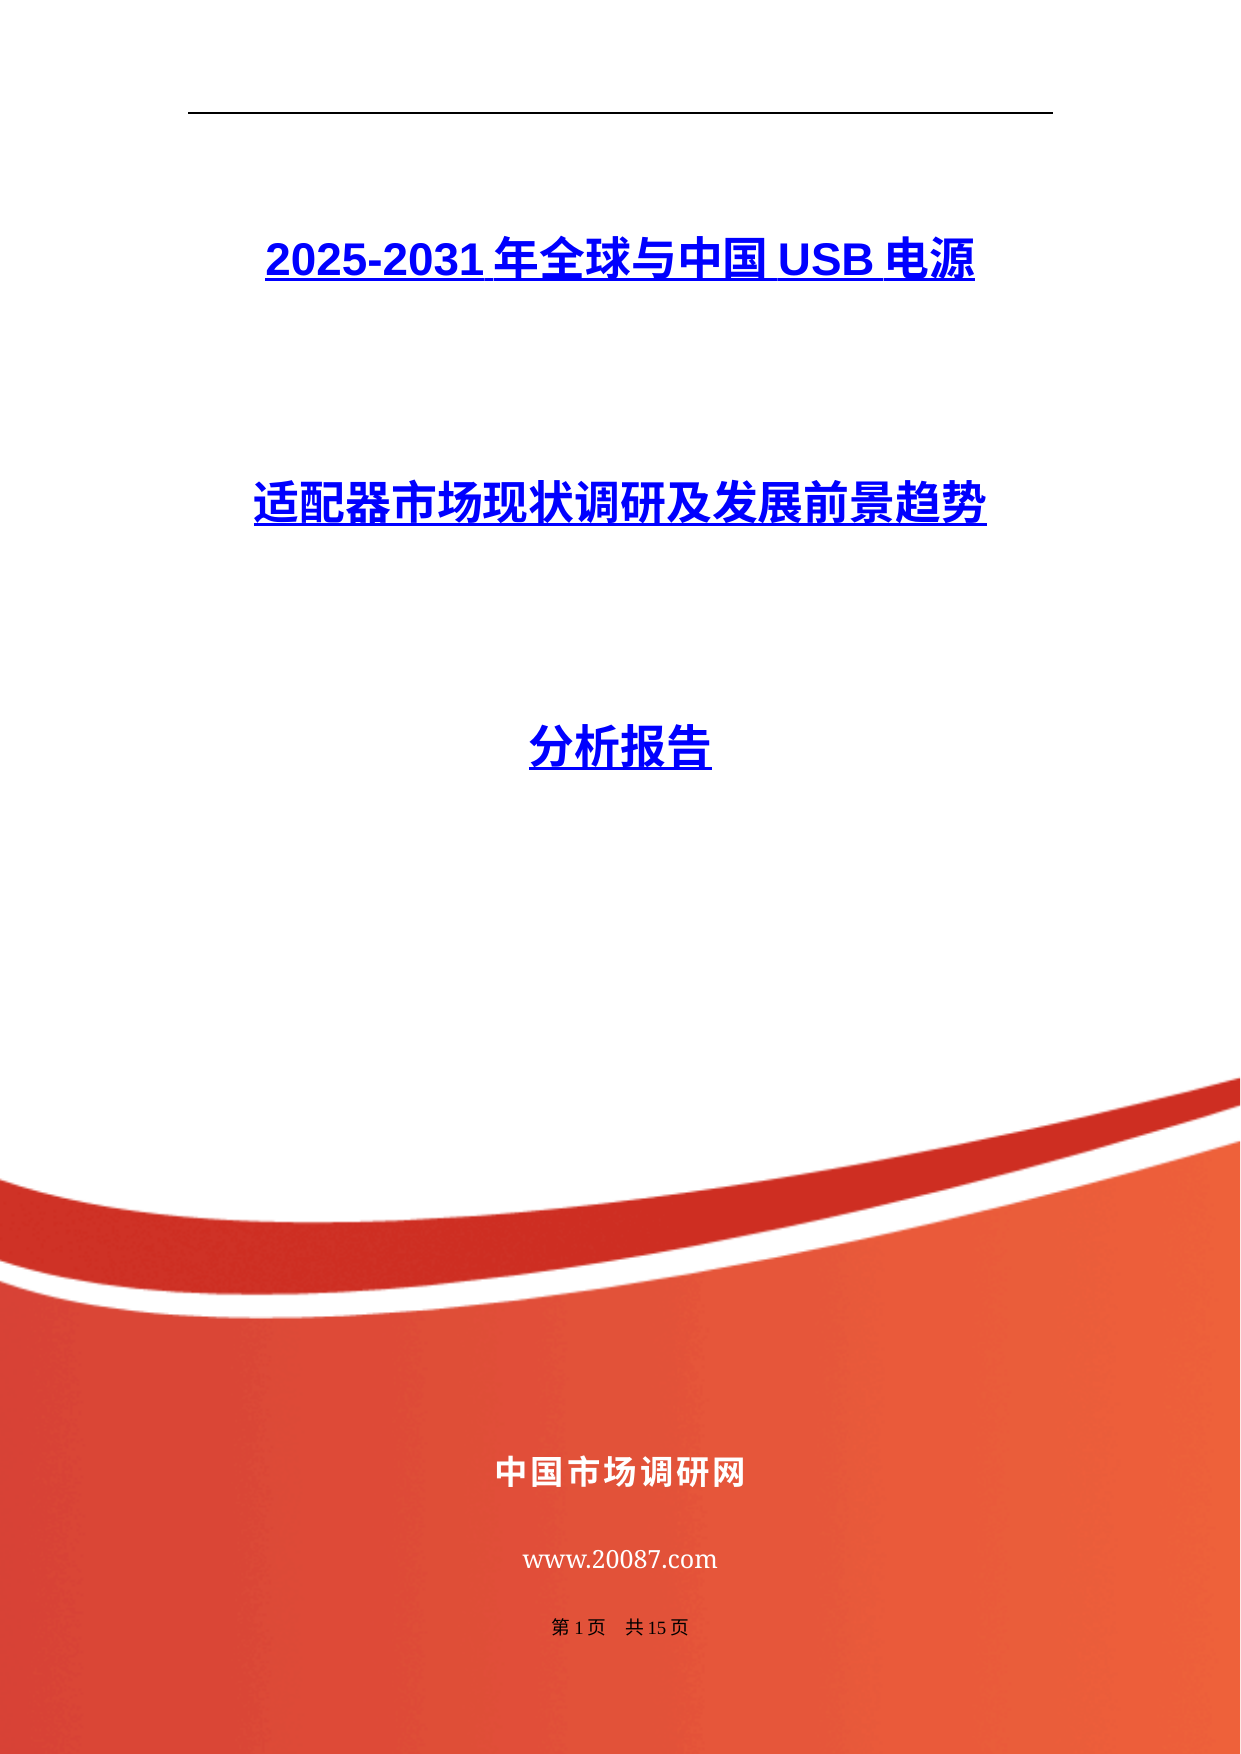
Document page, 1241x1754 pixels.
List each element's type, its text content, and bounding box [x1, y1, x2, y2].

text www.20087.com [187, 1526, 1053, 1591]
subtitle 中国市场调研网 [187, 1437, 1053, 1502]
picture [0, 1006, 1241, 1754]
table_header 2025-2031年全球与中国USB电源适配器市场现状调研及发展前景趋势分析报告 [188, 207, 1053, 871]
